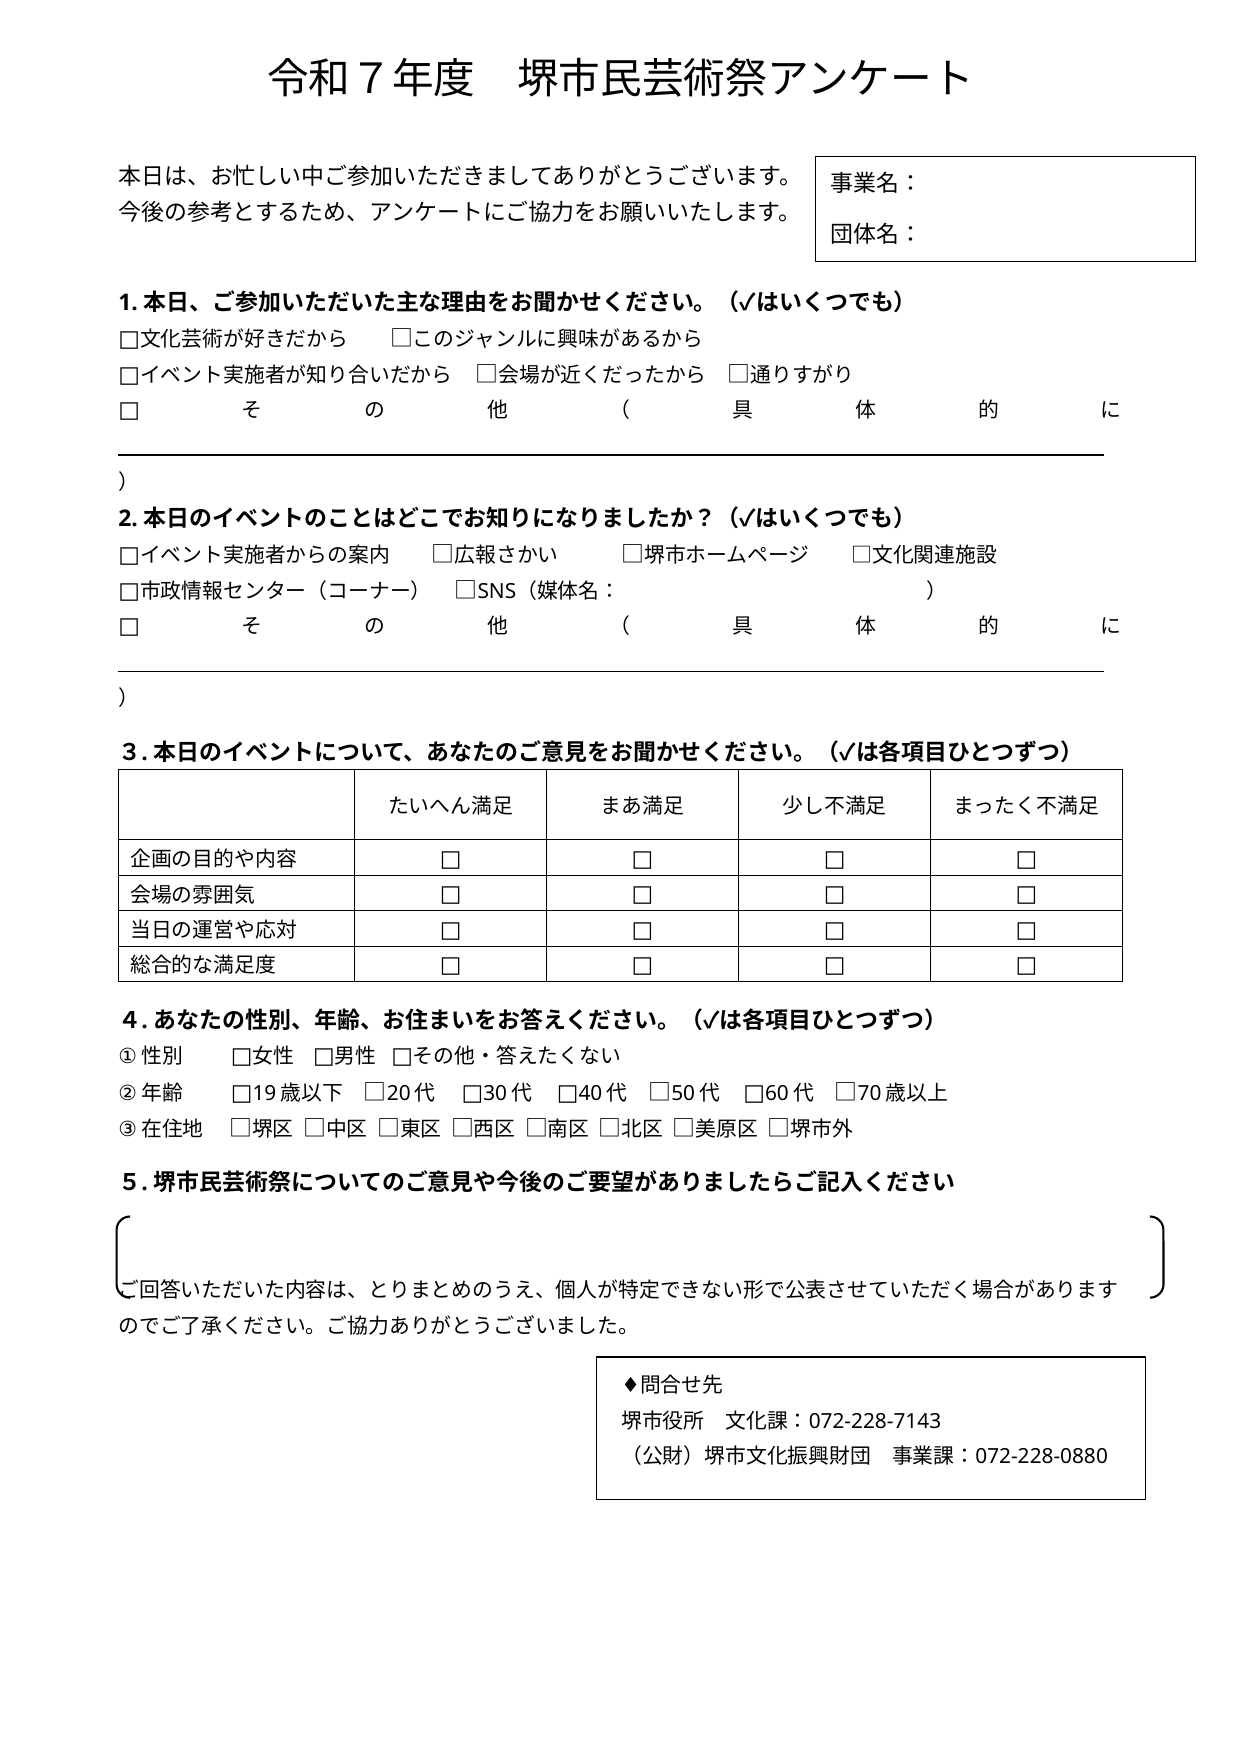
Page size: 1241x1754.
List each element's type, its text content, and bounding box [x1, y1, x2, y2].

text □その他（具体的に ） [118, 607, 1122, 715]
table_cell □ [547, 947, 738, 981]
text 1. 本日、ご参加いただいた主な理由をお聞かせください。（✓はいくつでも） [118, 282, 1122, 318]
text ①性別 □女性 □男性 □その他・答えたくない [118, 1036, 1122, 1072]
text 今後の参考とするため、アンケートにご協力をお願いいたします。 [118, 192, 1122, 228]
table_cell □ [739, 947, 930, 981]
table_cell □ [355, 911, 546, 946]
table_header まったく不満足 [931, 770, 1122, 839]
table_cell □ [931, 947, 1122, 981]
text □その他（具体的に ） [118, 390, 1122, 498]
text ③在住地 □堺区 □中区 □東区 □西区 □南区 □北区 □美原区 □堺市外 [118, 1108, 1122, 1144]
table_cell □ [931, 876, 1122, 910]
table_cell □ [355, 840, 546, 875]
table_cell 会場の雰囲気 [119, 876, 354, 910]
table_cell □ [547, 911, 738, 946]
table_header まあ満足 [547, 770, 738, 839]
table_cell □ [931, 840, 1122, 875]
table_cell □ [547, 876, 738, 910]
table_cell □ [739, 876, 930, 910]
text □文化芸術が好きだから □このジャンルに興味があるから [118, 318, 1181, 354]
table_cell □ [547, 840, 738, 875]
text ３. 本日のイベントについて、あなたのご意見をお聞かせください。（✓は各項目ひとつずつ） [118, 733, 1122, 769]
table_cell □ [739, 840, 930, 875]
table_header [119, 770, 354, 839]
table_cell 企画の目的や内容 [119, 840, 354, 875]
table_cell □ [355, 876, 546, 910]
text □イベント実施者からの案内 □広報さかい □堺市ホームページ □文化関連施設 [118, 534, 1122, 571]
table_cell 総合的な満足度 [119, 947, 354, 981]
table_cell □ [931, 911, 1122, 946]
text ②年齢 □19歳以下 □20代 □30代 □40代 □50代 □60代 □70歳以上 [118, 1072, 1122, 1108]
table_cell □ [739, 911, 930, 946]
text □イベント実施者が知り合いだから □会場が近くだったから □通りすがり [118, 354, 1181, 390]
table_header たいへん満足 [355, 770, 546, 839]
table_header 少し不満足 [739, 770, 930, 839]
text 本日は、お忙しい中ご参加いただきましてありがとうございます。 [118, 156, 1122, 192]
table_cell 当日の運営や応対 [119, 911, 354, 946]
text ご回答いただいた内容は、とりまとめのうえ、個人が特定できない形で公表させていただく場合がありますのでご了承ください。ご協力ありがとうございました。 [118, 1270, 1122, 1342]
text ５. 堺市民芸術祭についてのご意見や今後のご要望がありましたらご記入ください [118, 1162, 1122, 1198]
text □市政情報センター（コーナー） □SNS（媒体名： ） [118, 571, 1122, 607]
text ４. あなたの性別、年齢、お住まいをお答えください。（✓は各項目ひとつずつ） [118, 1000, 1122, 1036]
table_cell □ [355, 947, 546, 981]
text 2. 本日のイベントのことはどこでお知りになりましたか？（✓はいくつでも） [118, 498, 1122, 534]
